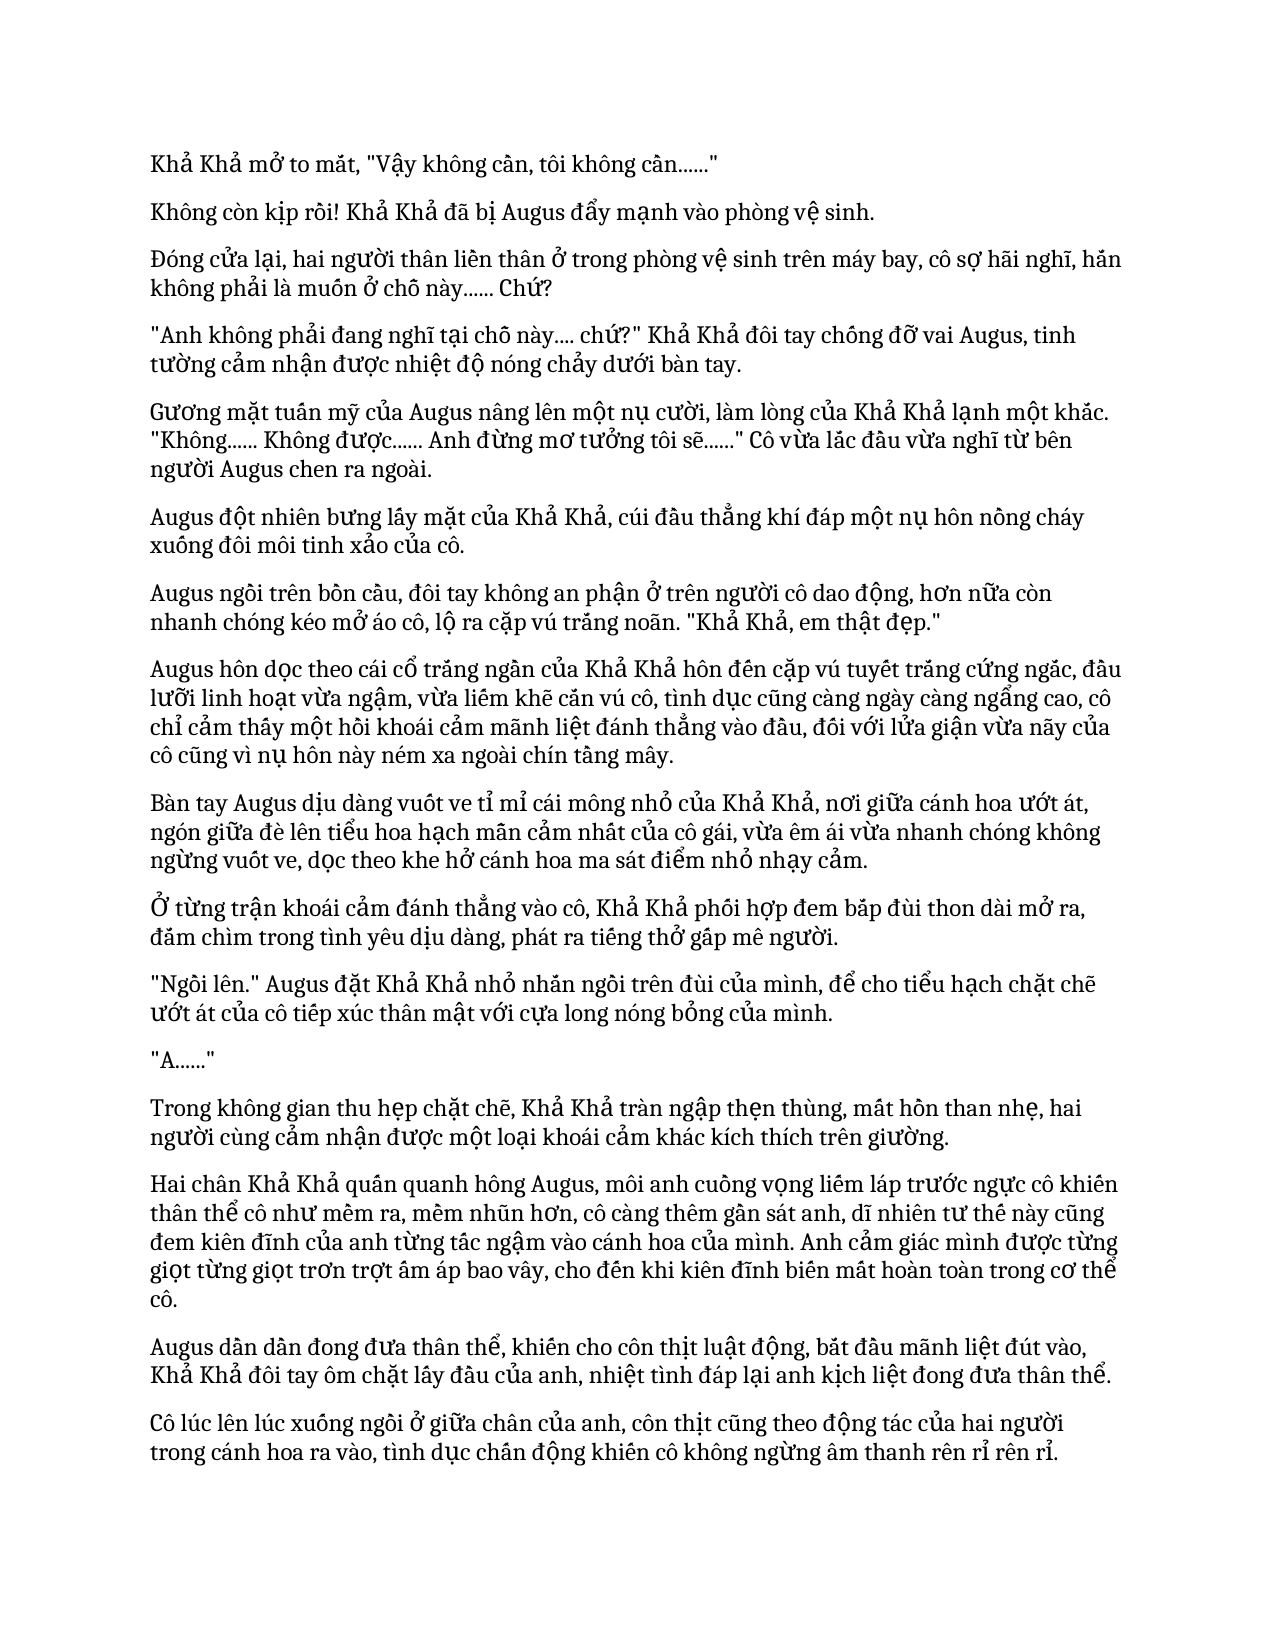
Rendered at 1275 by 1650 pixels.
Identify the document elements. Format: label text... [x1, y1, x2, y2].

text Augus ngồi trên bồn cầu, đôi tay không an phận ở trên người cô dao động, hơn nữa còn nhanh chóng kéo mở áo cô, lộ ra cặp vú trắng noãn. "Khả Khả, em thật đẹp." [150, 579, 1125, 636]
text Trong không gian thu hẹp chặt chẽ, Khả Khả tràn ngập thẹn thùng, mất hồn than nhẹ, hai người cùng cảm nhận được một loại khoái cảm khác kích thích trên giường. [150, 1094, 1125, 1151]
text Augus đột nhiên bưng lấy mặt của Khả Khả, cúi đầu thẳng khí đáp một nụ hôn nồng cháy xuống đôi môi tinh xảo của cô. [150, 502, 1125, 560]
text "A......" [150, 1046, 1125, 1075]
text "Anh không phải đang nghĩ tại chỗ này.... chứ?" Khả Khả đôi tay chống đỡ vai Augus, tinh tường cảm nhận được nhiệt độ nóng chảy dưới bàn tay. [150, 321, 1125, 379]
text Gương mặt tuấn mỹ của Augus nâng lên một nụ cười, làm lòng của Khả Khả lạnh một khắc. "Không...... Không được...... Anh đừng mơ tưởng tôi sẽ......" Cô vừa lắc đầu vừa nghĩ từ bên người Augus chen ra ngoài. [150, 397, 1125, 484]
text Augus hôn dọc theo cái cổ trắng ngần của Khả Khả hôn đến cặp vú tuyết trắng cứng ngắc, đầu lưỡi linh hoạt vừa ngậm, vừa liếm khẽ cắn vú cô, tình dục cũng càng ngày càng ngẩng cao, cô chỉ cảm thấy một hồi khoái cảm mãnh liệt đánh thẳng vào đầu, đối với lửa giận vừa nãy của cô cũng vì nụ hôn này ném xa ngoài chín tầng mây. [150, 655, 1125, 770]
text Không còn kịp rồi! Khả Khả đã bị Augus đẩy mạnh vào phòng vệ sinh. [150, 197, 1125, 226]
text Đóng cửa lại, hai người thân liền thân ở trong phòng vệ sinh trên máy bay, cô sợ hãi nghĩ, hắn không phải là muốn ở chỗ này...... Chứ? [150, 245, 1125, 302]
text Ở từng trận khoái cảm đánh thẳng vào cô, Khả Khả phối hợp đem bắp đùi thon dài mở ra, đắm chìm trong tình yêu dịu dàng, phát ra tiếng thở gấp mê người. [150, 894, 1125, 951]
text Bàn tay Augus dịu dàng vuốt ve tỉ mỉ cái mông nhỏ của Khả Khả, nơi giữa cánh hoa ướt át, ngón giữa đè lên tiểu hoa hạch mẫn cảm nhất của cô gái, vừa êm ái vừa nhanh chóng không ngừng vuốt ve, dọc theo khe hở cánh hoa ma sát điểm nhỏ nhạy cảm. [150, 789, 1125, 875]
text Hai chân Khả Khả quấn quanh hông Augus, môi anh cuồng vọng liếm láp trước ngực cô khiến thân thể cô như mềm ra, mềm nhũn hơn, cô càng thêm gần sát anh, dĩ nhiên tư thế này cũng đem kiên đĩnh của anh từng tấc ngậm vào cánh hoa của mình. Anh cảm giác mình được từng giọt từng giọt trơn trợt ấm áp bao vây, cho đến khi kiên đĩnh biến mất hoàn toàn trong cơ thể cô. [150, 1170, 1125, 1314]
text Augus dần dần đong đưa thân thể, khiến cho côn thịt luật động, bắt đầu mãnh liệt đút vào, Khả Khả đôi tay ôm chặt lấy đầu của anh, nhiệt tình đáp lại anh kịch liệt đong đưa thân thể. [150, 1332, 1125, 1390]
text "Ngồi lên." Augus đặt Khả Khả nhỏ nhắn ngồi trên đùi của mình, để cho tiểu hạch chặt chẽ ướt át của cô tiếp xúc thân mật với cựa long nóng bỏng của mình. [150, 970, 1125, 1027]
text Cô lúc lên lúc xuống ngồi ở giữa chân của anh, côn thịt cũng theo động tác của hai người trong cánh hoa ra vào, tình dục chấn động khiến cô không ngừng âm thanh rên rỉ rên rỉ. [150, 1409, 1125, 1466]
text Khả Khả mở to mắt, "Vậy không cần, tôi không cần......" [150, 150, 1125, 179]
